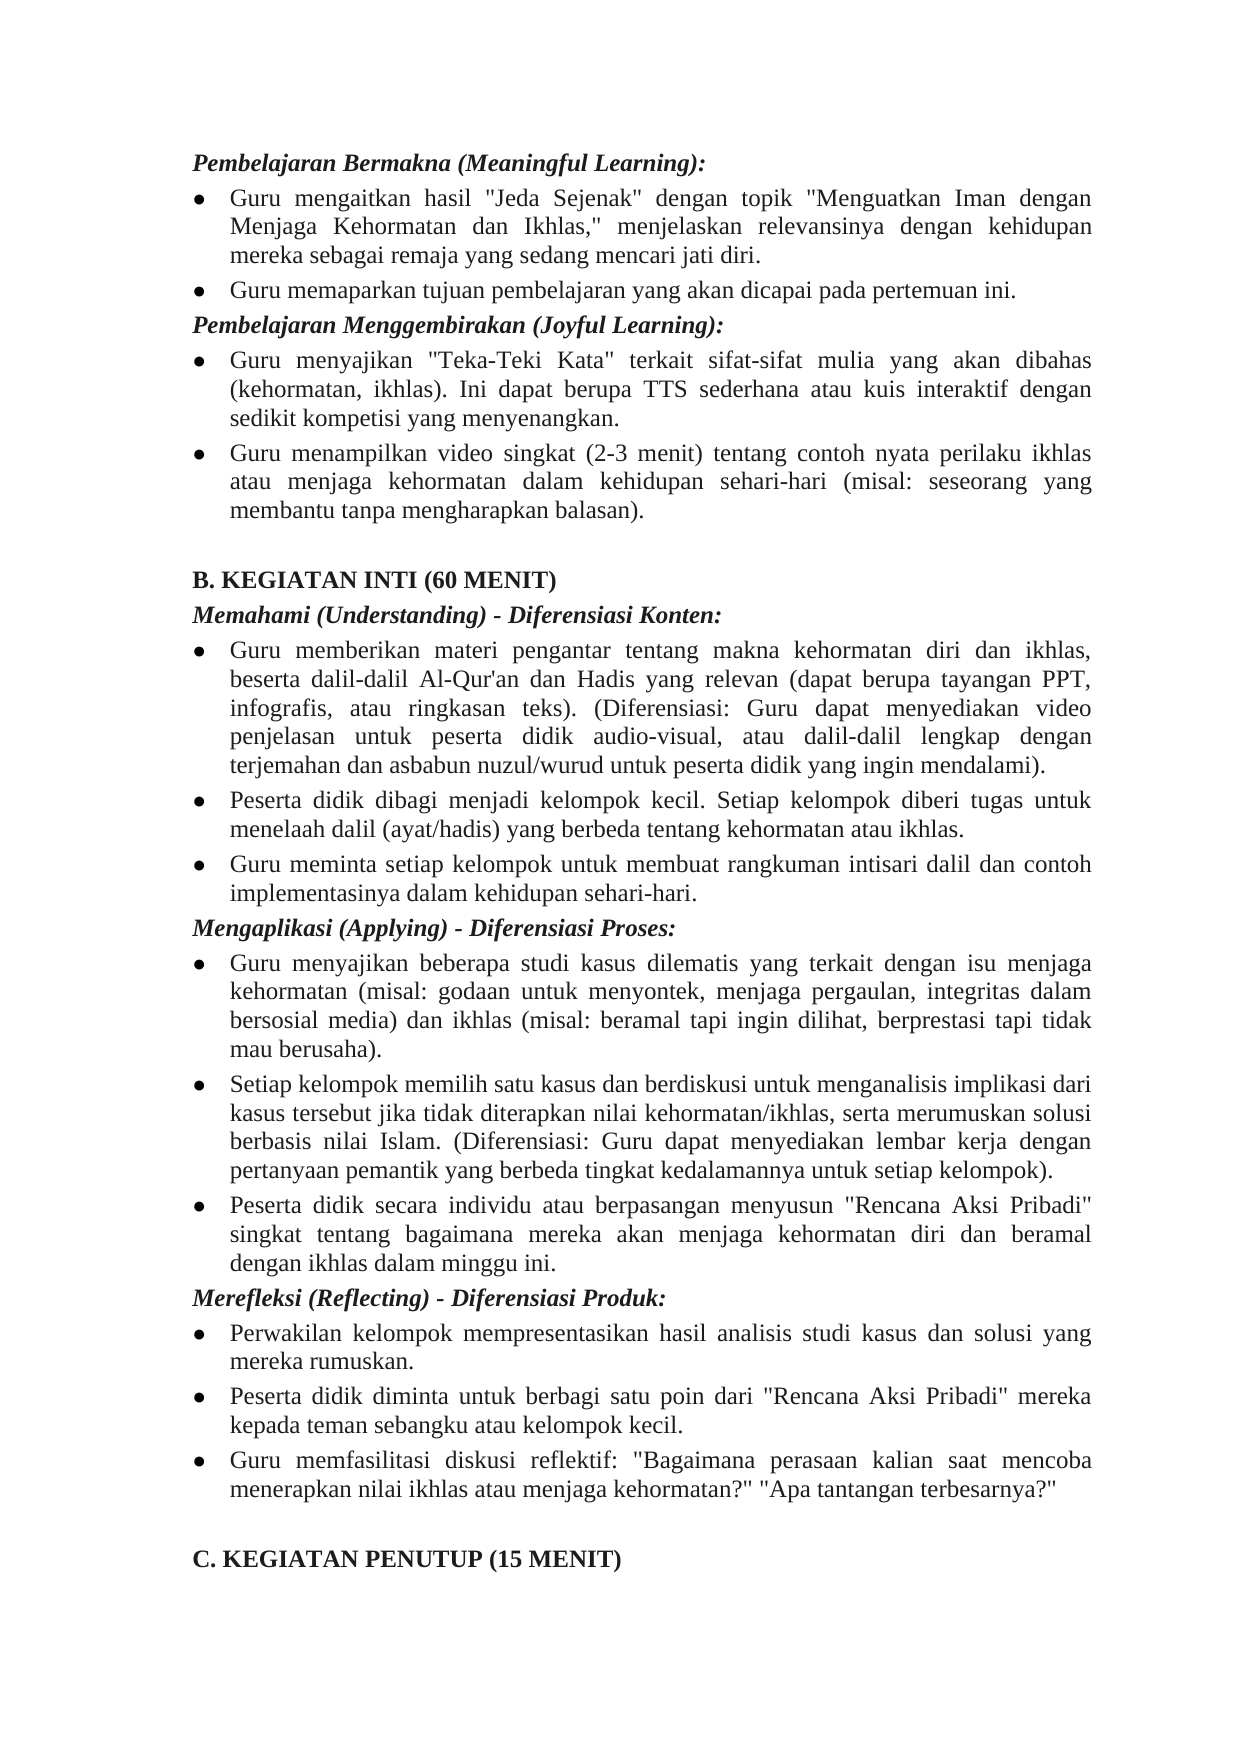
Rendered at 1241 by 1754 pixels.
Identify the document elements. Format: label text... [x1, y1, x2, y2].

list Guru memfasilitasi diskusi reflektif: "Bagaimana perasaan kalian saat mencoba menerapkan nilai ikhlas atau menjaga kehormatan?" "Apa tantangan terbesarnya?" [192, 1445, 1092, 1503]
list Guru menampilkan video singkat (2-3 menit) tentang contoh nyata perilaku ikhlas atau menjaga kehormatan dalam kehidupan sehari-hari (misal: seseorang yang membantu tanpa mengharapkan balasan). [192, 438, 1092, 524]
list Guru menyajikan "Teka-Teki Kata" terkait sifat-sifat mulia yang akan dibahas (kehormatan, ikhlas). Ini dapat berupa TTS sederhana atau kuis interaktif dengan sedikit kompetisi yang menyenangkan. [192, 345, 1092, 431]
text Memahami (Understanding) - Diferensiasi Konten: [192, 600, 1092, 629]
list Peserta didik diminta untuk berbagi satu poin dari "Rencana Aksi Pribadi" mereka kepada teman sebangku atau kelompok kecil. [192, 1381, 1092, 1439]
list Guru memaparkan tujuan pembelajaran yang akan dicapai pada pertemuan ini. [192, 275, 1092, 304]
list Peserta didik secara individu atau berpasangan menyusun "Rencana Aksi Pribadi" singkat tentang bagaimana mereka akan menjaga kehormatan diri dan beramal dengan ikhlas dalam minggu ini. [192, 1190, 1092, 1276]
list Guru menyajikan beberapa studi kasus dilematis yang terkait dengan isu menjaga kehormatan (misal: godaan untuk menyontek, menjaga pergaulan, integritas dalam bersosial media) dan ikhlas (misal: beramal tapi ingin dilihat, berprestasi tapi tidak mau berusaha). [192, 948, 1092, 1063]
text Pembelajaran Bermakna (Meaningful Learning): [192, 148, 1092, 176]
list Guru mengaitkan hasil "Jeda Sejenak" dengan topik "Menguatkan Iman dengan Menjaga Kehormatan dan Ikhlas," menjelaskan relevansinya dengan kehidupan mereka sebagai remaja yang sedang mencari jati diri. [192, 183, 1092, 269]
text Pembelajaran Menggembirakan (Joyful Learning): [192, 310, 1092, 339]
list Guru memberikan materi pengantar tentang makna kehormatan diri dan ikhlas, beserta dalil-dalil Al-Qur'an dan Hadis yang relevan (dapat berupa tayangan PPT, infografis, atau ringkasan teks). (Diferensiasi: Guru dapat menyediakan video penjelasan untuk peserta didik audio-visual, atau dalil-dalil lengkap dengan terjemahan dan asbabun nuzul/wurud untuk peserta didik yang ingin mendalami). [192, 635, 1092, 779]
text Mengaplikasi (Applying) - Diferensiasi Proses: [192, 913, 1092, 941]
list Guru meminta setiap kelompok untuk membuat rangkuman intisari dalil dan contoh implementasinya dalam kehidupan sehari-hari. [192, 849, 1092, 906]
text Merefleksi (Reflecting) - Diferensiasi Produk: [192, 1283, 1092, 1311]
list Perwakilan kelompok mempresentasikan hasil analisis studi kasus dan solusi yang mereka rumuskan. [192, 1318, 1092, 1375]
text B. Kegiatan Inti (60 menit) [192, 565, 1092, 594]
list Peserta didik dibagi menjadi kelompok kecil. Setiap kelompok diberi tugas untuk menelaah dalil (ayat/hadis) yang berbeda tentang kehormatan atau ikhlas. [192, 785, 1092, 843]
text C. Kegiatan Penutup (15 menit) [192, 1544, 1092, 1573]
list Setiap kelompok memilih satu kasus dan berdiskusi untuk menganalisis implikasi dari kasus tersebut jika tidak diterapkan nilai kehormatan/ikhlas, serta merumuskan solusi berbasis nilai Islam. (Diferensiasi: Guru dapat menyediakan lembar kerja dengan pertanyaan pemantik yang berbeda tingkat kedalamannya untuk setiap kelompok). [192, 1069, 1092, 1184]
